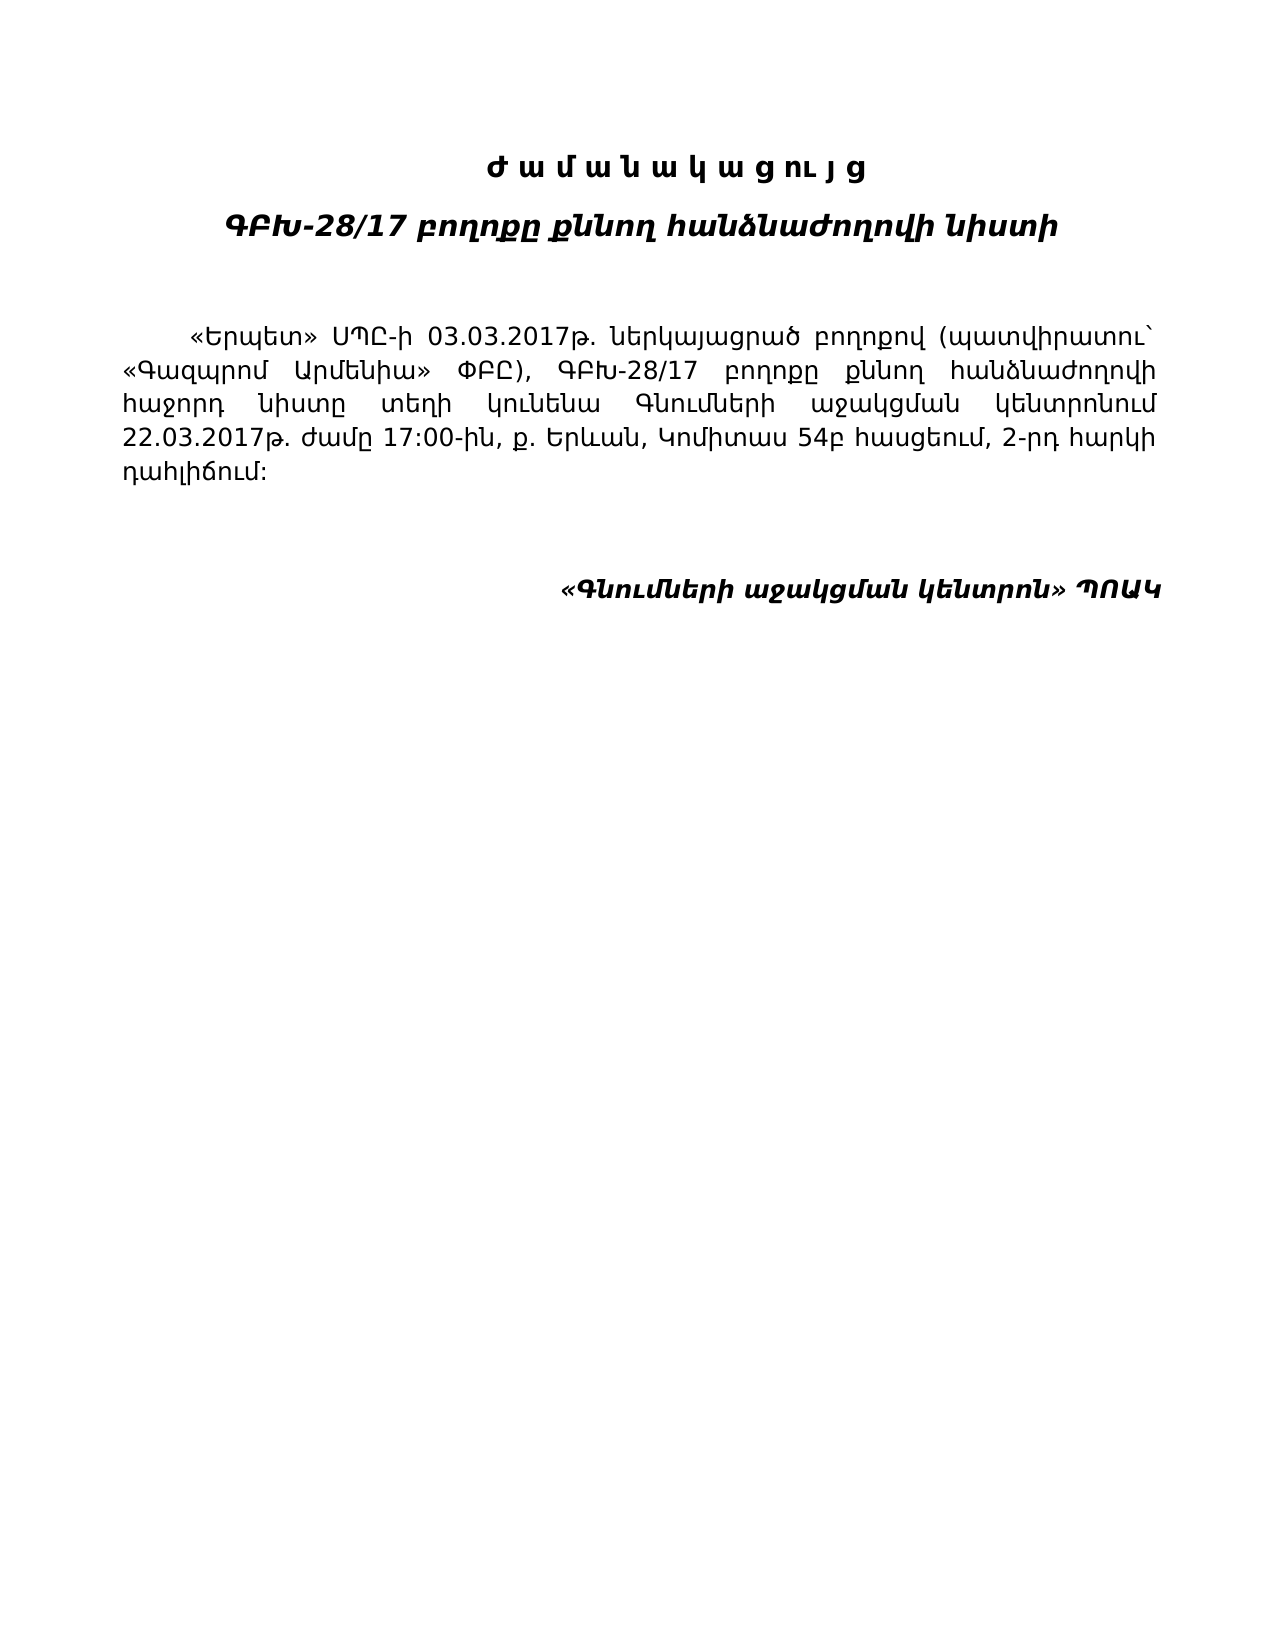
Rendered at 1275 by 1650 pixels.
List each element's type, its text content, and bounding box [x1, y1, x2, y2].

text Ժ ա մ ա ն ա կ ա ց ու յ ց [122, 150, 1162, 184]
text «Գնումների աջակցման կենտրոն» ՊՈԱԿ [122, 576, 1162, 605]
text «Երպետ» ՍՊԸ-ի 03.03.2017թ. ներկայացրած բողոքով (պատվիրատու` «Գազպրոմ Արմենիա» ՓԲԸ), ԳԲԽ-28/17 բողոքը քննող հանձնաժողովի հաջորդ նիստը տեղի կունենա Գնումների աջակցման կենտրոնում 22.03.2017թ. ժամը 17:00-ին, ք. Երևան, Կոմիտաս 54բ հասցեում, 2-րդ հարկի դահլիճում: [122, 323, 1157, 486]
text ԳԲԽ-28/17 բողոքը քննող հանձնաժողովի նիստի [122, 210, 1162, 244]
